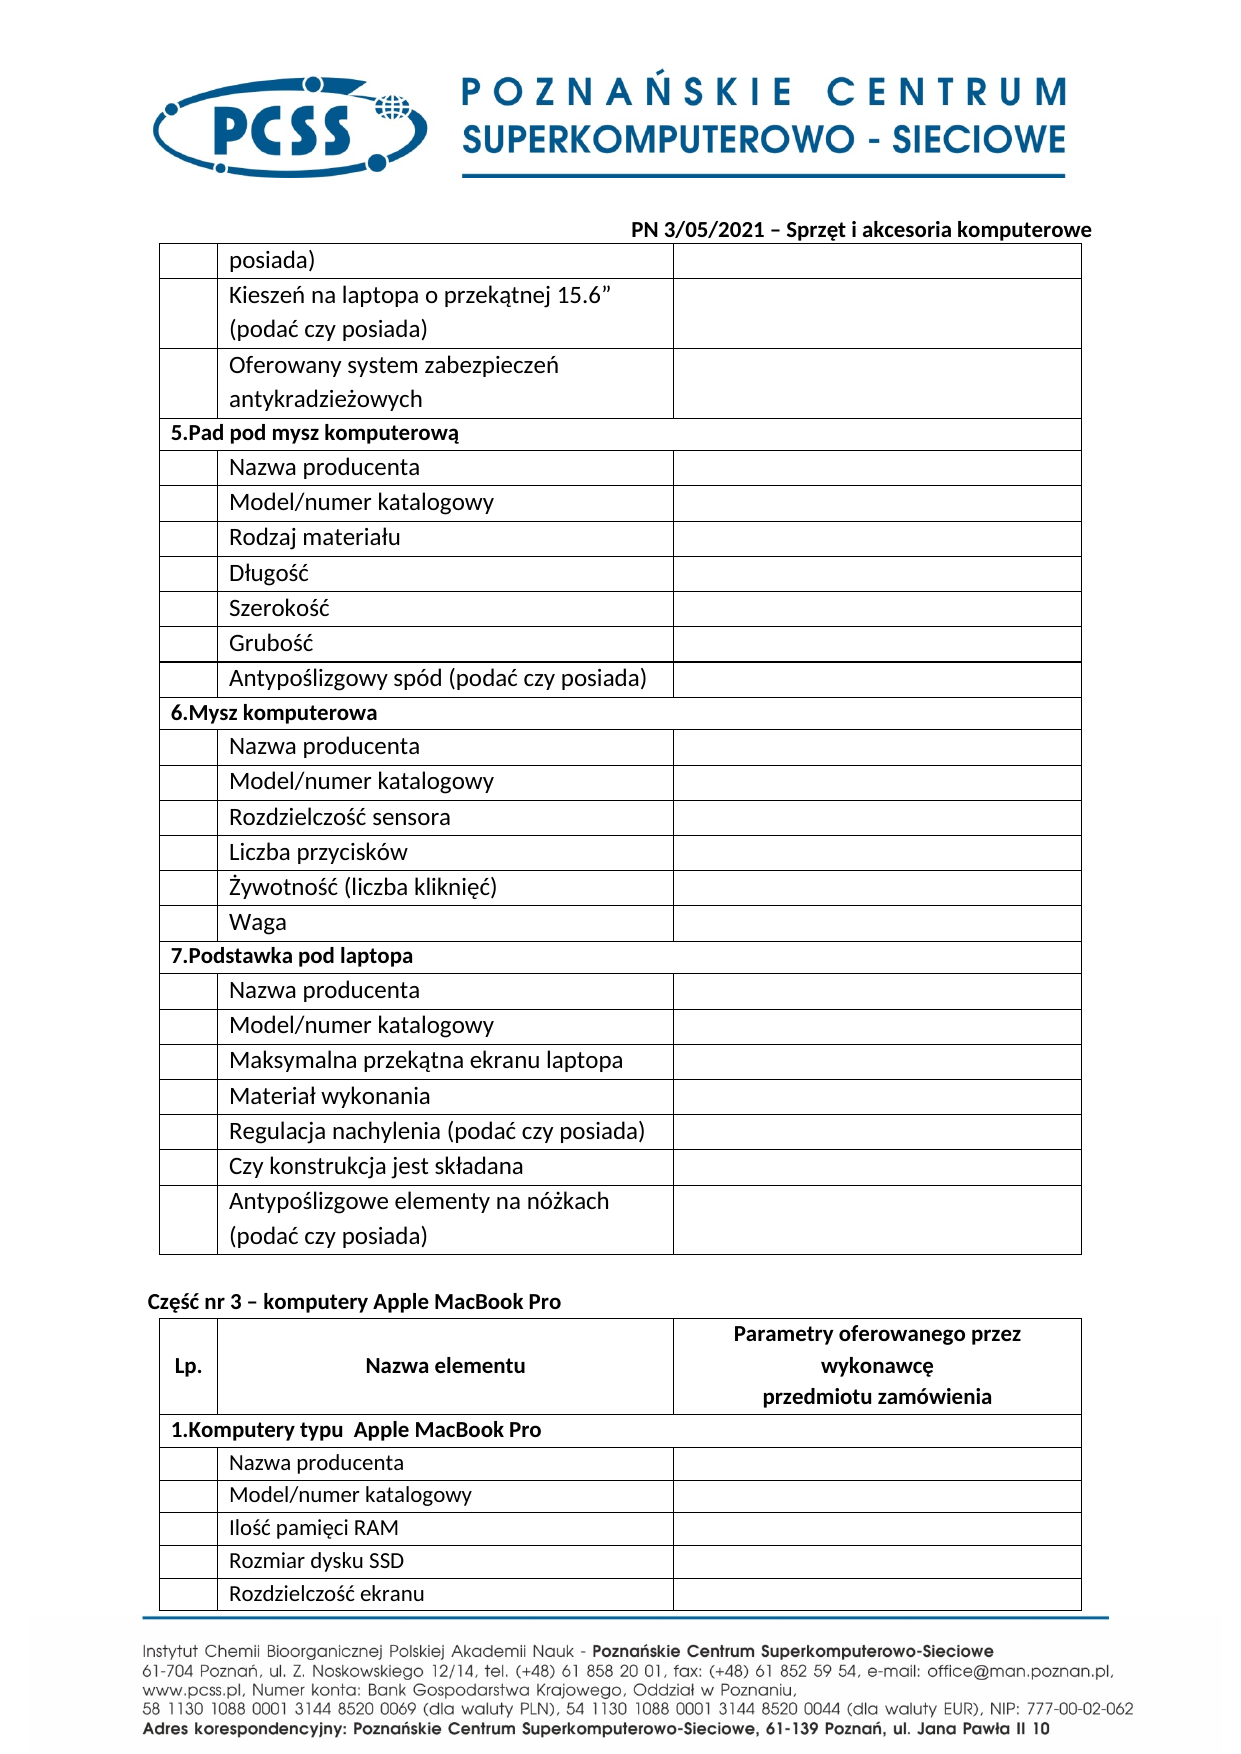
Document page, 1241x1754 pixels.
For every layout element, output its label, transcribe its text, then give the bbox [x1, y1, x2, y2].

table_cell [674, 1579, 1081, 1610]
table_cell [674, 486, 1081, 521]
table_cell Żywotność (liczba kliknięć) [218, 871, 673, 905]
table_cell [160, 1448, 217, 1479]
table_cell [674, 1045, 1081, 1079]
table_cell 7.Podstawka pod laptopa [160, 942, 1081, 973]
table_header Nazwa elementu [218, 1319, 673, 1414]
table_cell 6.Mysz komputerowa [160, 698, 1081, 729]
table_cell [160, 1481, 217, 1512]
table_cell [160, 522, 217, 556]
table_cell [160, 627, 217, 661]
table_cell Oferowany system zabezpieczeń antykradzieżowych [218, 349, 673, 417]
table_cell [160, 451, 217, 485]
table_cell [160, 244, 217, 278]
table_cell [160, 1150, 217, 1184]
table_cell [160, 836, 217, 870]
table_cell 1.Komputery typu Apple MacBook Pro [160, 1415, 1081, 1447]
table_cell [674, 279, 1081, 348]
table_cell [674, 1448, 1081, 1479]
table_cell [160, 871, 217, 905]
table_cell Nazwa producenta [218, 451, 673, 485]
table_cell Model/numer katalogowy [218, 486, 673, 521]
table_cell Ilość pamięci RAM [218, 1513, 673, 1545]
table_cell [160, 974, 217, 1008]
table_cell Kieszeń na laptopa o przekątnej 15.6” (podać czy posiada) [218, 279, 673, 348]
table_cell Nazwa producenta [218, 1448, 673, 1479]
table_cell [160, 1546, 217, 1578]
table_cell Czy konstrukcja jest składana [218, 1150, 673, 1184]
table_cell [674, 1546, 1081, 1578]
table_cell Rodzaj materiału [218, 522, 673, 556]
table_cell 5.Pad pod mysz komputerową [160, 419, 1081, 450]
table_cell [160, 1579, 217, 1610]
table_cell [160, 1186, 217, 1254]
table_cell [160, 1080, 217, 1114]
table_cell Antypoślizgowy spód (podać czy posiada) [218, 663, 673, 697]
table_cell [674, 451, 1081, 485]
table_cell [160, 279, 217, 348]
table_cell [674, 557, 1081, 591]
table_cell Długość [218, 557, 673, 591]
table_cell Szerokość [218, 592, 673, 626]
table_cell [674, 627, 1081, 661]
table_cell [160, 592, 217, 626]
table_cell Nazwa producenta [218, 730, 673, 764]
table_cell Model/numer katalogowy [218, 766, 673, 800]
picture [45, 0, 1172, 178]
table_cell [674, 1080, 1081, 1114]
table_cell Liczba przycisków [218, 836, 673, 870]
table_cell [160, 801, 217, 835]
table_cell Nazwa producenta [218, 974, 673, 1008]
table_cell [160, 1045, 217, 1079]
table_cell [160, 1115, 217, 1149]
table_cell [674, 730, 1081, 764]
table_cell [674, 766, 1081, 800]
table_cell [674, 522, 1081, 556]
table_cell [674, 1513, 1081, 1545]
table_cell [674, 836, 1081, 870]
table_cell [160, 663, 217, 697]
table_cell Model/numer katalogowy [218, 1010, 673, 1044]
table_cell Antypoślizgowe elementy na nóżkach (podać czy posiada) [218, 1186, 673, 1254]
table_cell Rozmiar dysku SSD [218, 1546, 673, 1578]
table_cell Regulacja nachylenia (podać czy posiada) [218, 1115, 673, 1149]
table_cell [674, 592, 1081, 626]
table_cell [674, 349, 1081, 417]
table_cell Grubość [218, 627, 673, 661]
table_cell Mocowanie Smart Sleeve (podać czy posiada) [218, 244, 673, 278]
table_cell Maksymalna przekątna ekranu laptopa [218, 1045, 673, 1079]
table_cell Materiał wykonania [218, 1080, 673, 1114]
table_cell [674, 801, 1081, 835]
table_cell [674, 244, 1081, 278]
table_header Parametry oferowanego przez wykonawcę przedmiotu zamówienia [674, 1319, 1081, 1414]
table_cell [674, 906, 1081, 941]
table_cell [674, 1115, 1081, 1149]
table_cell [160, 486, 217, 521]
table_cell Waga [218, 906, 673, 941]
table_cell [160, 557, 217, 591]
table_cell [160, 906, 217, 941]
table_cell Model/numer katalogowy [218, 1481, 673, 1512]
table_cell [674, 1010, 1081, 1044]
table_cell Rozdzielczość ekranu [218, 1579, 673, 1610]
table_cell [674, 974, 1081, 1008]
table_cell [674, 871, 1081, 905]
table_header Lp. [160, 1319, 217, 1414]
table_cell [160, 766, 217, 800]
picture [28, 1614, 1223, 1754]
table_cell [674, 1481, 1081, 1512]
table_cell [674, 1150, 1081, 1184]
table_cell [160, 1010, 217, 1044]
table_cell [674, 663, 1081, 697]
text Część nr 3 – komputery Apple MacBook Pro [148, 1287, 1092, 1315]
table_cell Rozdzielczość sensora [218, 801, 673, 835]
table_cell [160, 1513, 217, 1545]
table_cell [160, 730, 217, 764]
table_cell [674, 1186, 1081, 1254]
table_cell [160, 349, 217, 417]
